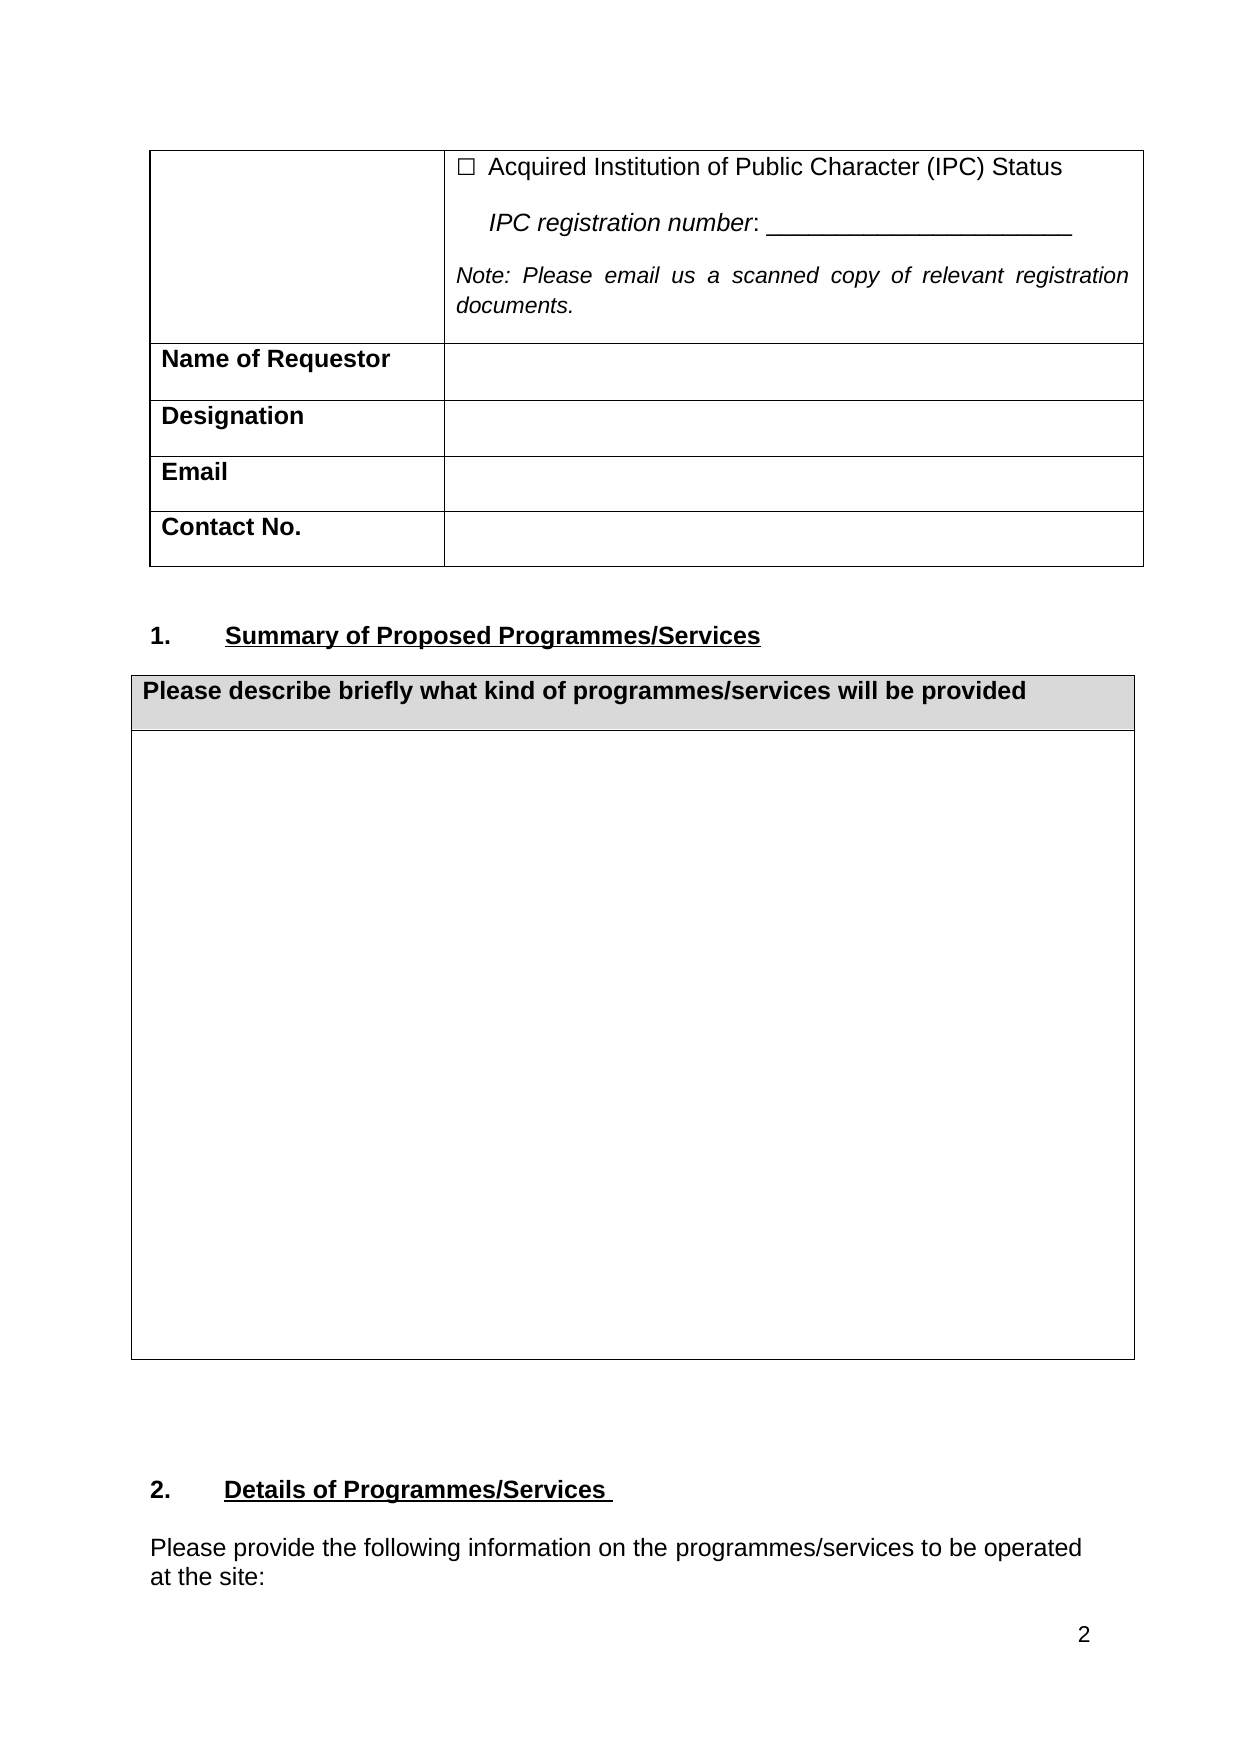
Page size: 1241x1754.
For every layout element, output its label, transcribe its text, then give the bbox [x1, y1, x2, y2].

list Summary of Proposed Programmes/Services [150, 621, 1090, 650]
list Details of Programmes/Services [150, 1475, 1090, 1504]
table_cell [445, 512, 1143, 566]
table_header Please describe briefly what kind of programmes/services will be provided [132, 676, 1134, 729]
table_cell Name of Requestor [151, 344, 444, 399]
table_cell [445, 401, 1143, 456]
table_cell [151, 151, 444, 343]
table_cell [445, 457, 1143, 511]
text Please provide the following information on the programmes/services to be operated at the site: [150, 1533, 1090, 1590]
table_cell Email [151, 457, 444, 511]
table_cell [445, 151, 1143, 343]
table_cell Contact No. [151, 512, 444, 566]
table_cell [445, 344, 1143, 399]
table_cell [132, 731, 1134, 1359]
table_cell Designation [151, 401, 444, 456]
